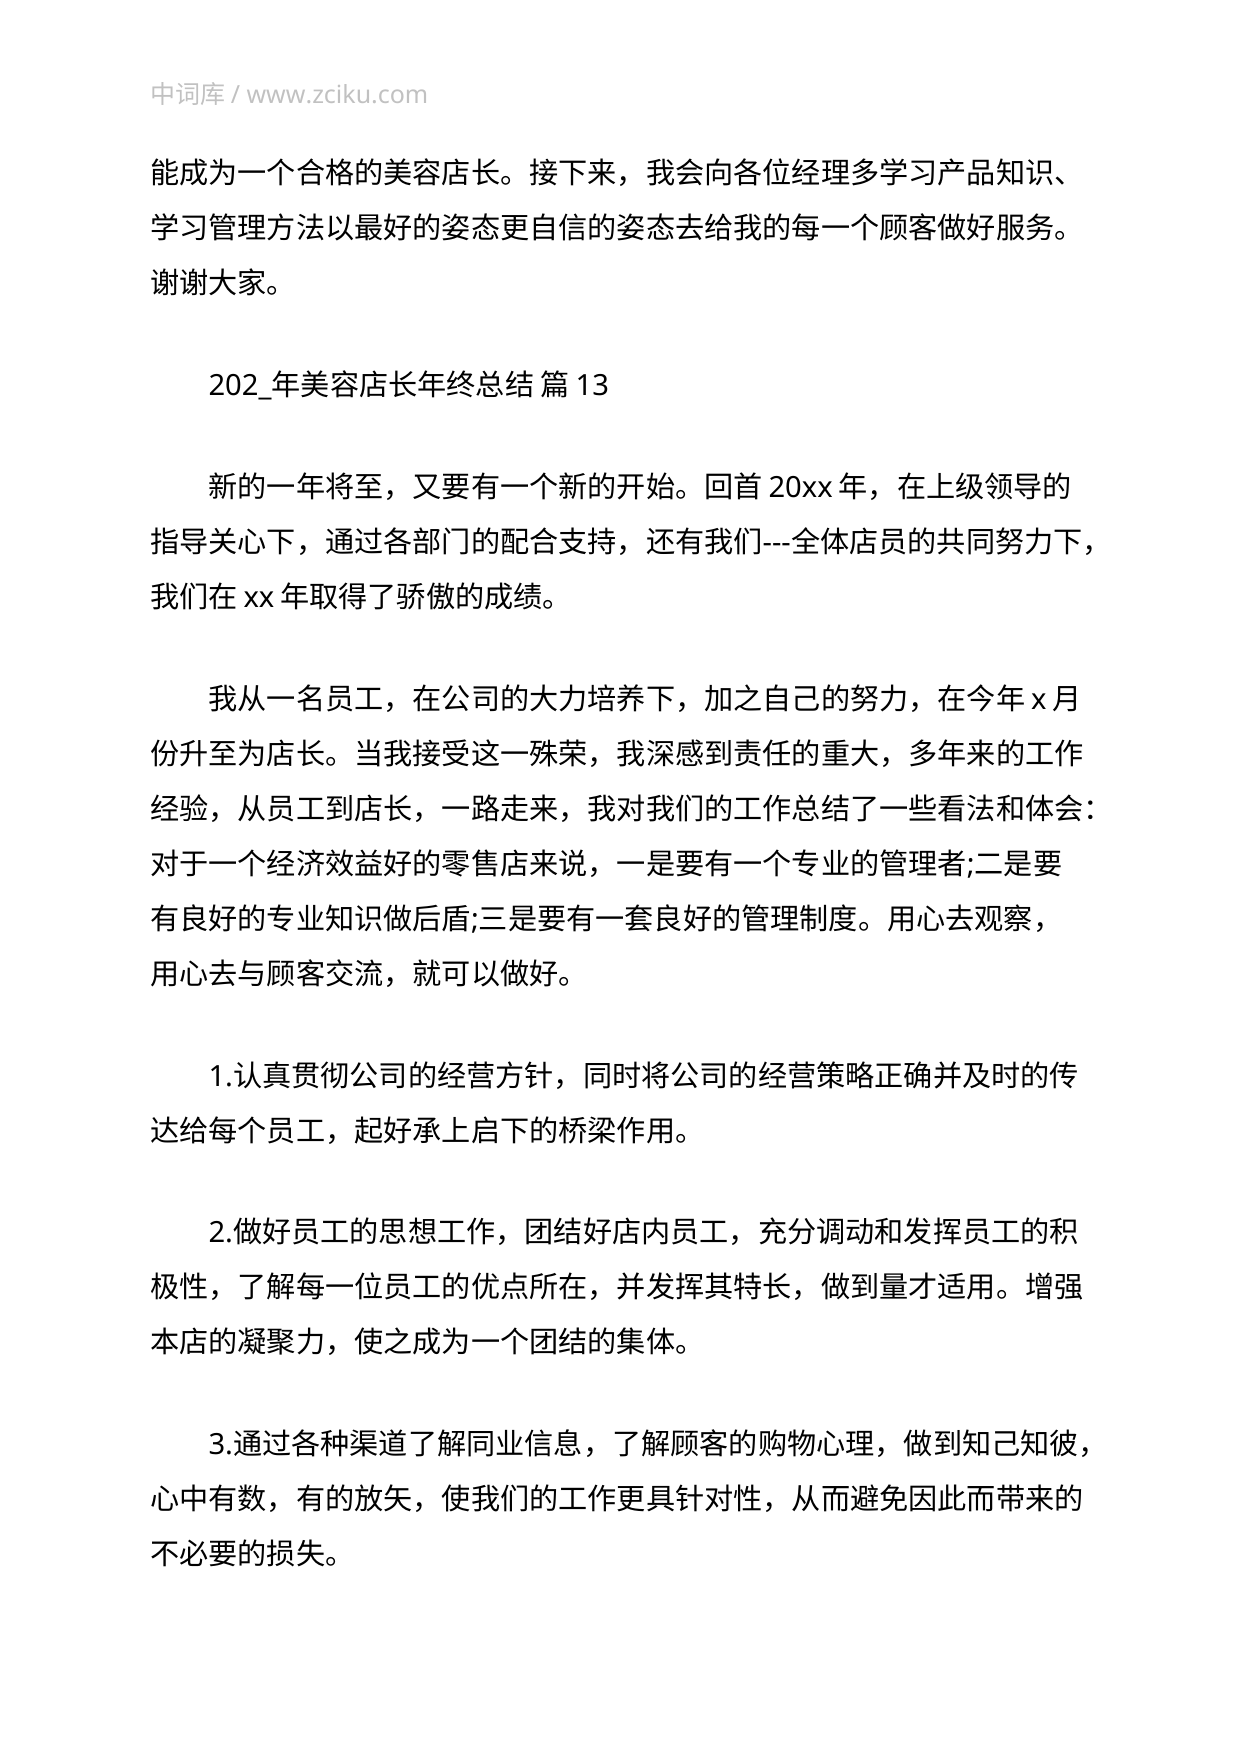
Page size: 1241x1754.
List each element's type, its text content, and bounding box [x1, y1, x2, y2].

text 我从一名员工，在公司的大力培养下，加之自己的努力，在今年x月份升至为店长。当我接受这一殊荣，我深感到责任的重大，多年来的工作经验，从员工到店长，一路走来，我对我们的工作总结了一些看法和体会：对于一个经济效益好的零售店来说，一是要有一个专业的管理者;二是要有良好的专业知识做后盾;三是要有一套良好的管理制度。用心去观察，用心去与顾客交流，就可以做好。 [150, 676, 1090, 993]
text 新的一年将至，又要有一个新的开始。回首20xx年，在上级领导的指导关心下，通过各部门的配合支持，还有我们---全体店员的共同努力下，我们在xx年取得了骄傲的成绩。 [150, 463, 1090, 616]
text 2.做好员工的思想工作，团结好店内员工，充分调动和发挥员工的积极性，了解每一位员工的优点所在，并发挥其特长，做到量才适用。增强本店的凝聚力，使之成为一个团结的集体。 [150, 1209, 1090, 1361]
text 3.通过各种渠道了解同业信息，了解顾客的购物心理，做到知己知彼，心中有数，有的放矢，使我们的工作更具针对性，从而避免因此而带来的不必要的损失。 [150, 1421, 1090, 1573]
text 202_年美容店长年终总结 篇13 [150, 362, 1090, 404]
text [150, 150, 1090, 302]
text 1.认真贯彻公司的经营方针，同时将公司的经营策略正确并及时的传达给每个员工，起好承上启下的桥梁作用。 [150, 1052, 1090, 1149]
